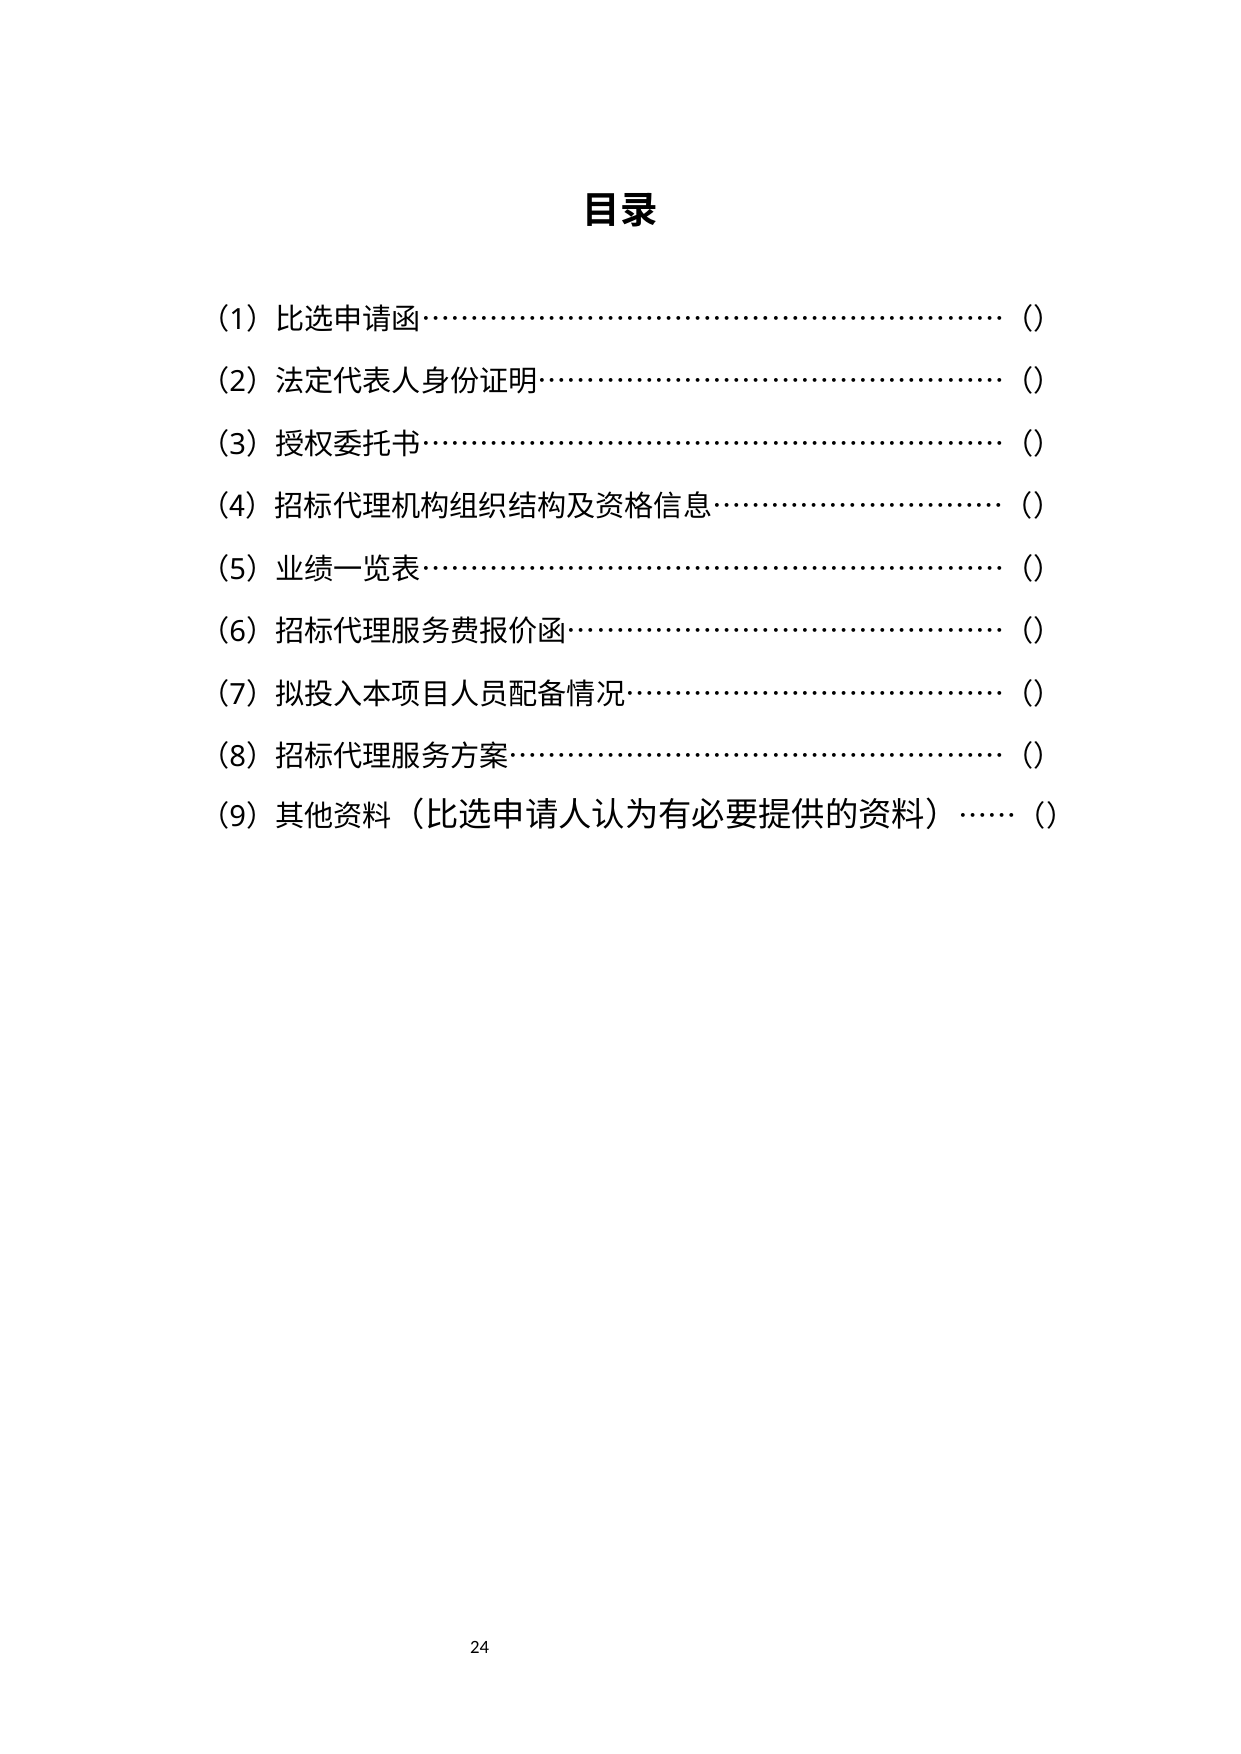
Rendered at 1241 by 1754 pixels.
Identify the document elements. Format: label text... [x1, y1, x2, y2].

text （3）授权委托书……………………………………………………（） [112, 404, 1128, 467]
text （8）招标代理服务方案……………………………………………（） [112, 717, 1128, 779]
text （1）比选申请函……………………………………………………（） [112, 279, 1128, 342]
text （2）法定代表人身份证明…………………………………………（） [112, 342, 1128, 404]
text （5）业绩一览表……………………………………………………（） [112, 529, 1128, 592]
text （4）招标代理机构组织结构及资格信息…………………………（） [112, 467, 1128, 529]
text （9）其他资料（比选申请人认为有必要提供的资料）……（） [112, 779, 1128, 844]
subtitle 目录 [112, 174, 1128, 239]
text （7）拟投入本项目人员配备情况…………………………………（） [112, 654, 1128, 717]
text （6）招标代理服务费报价函………………………………………（） [112, 592, 1128, 654]
